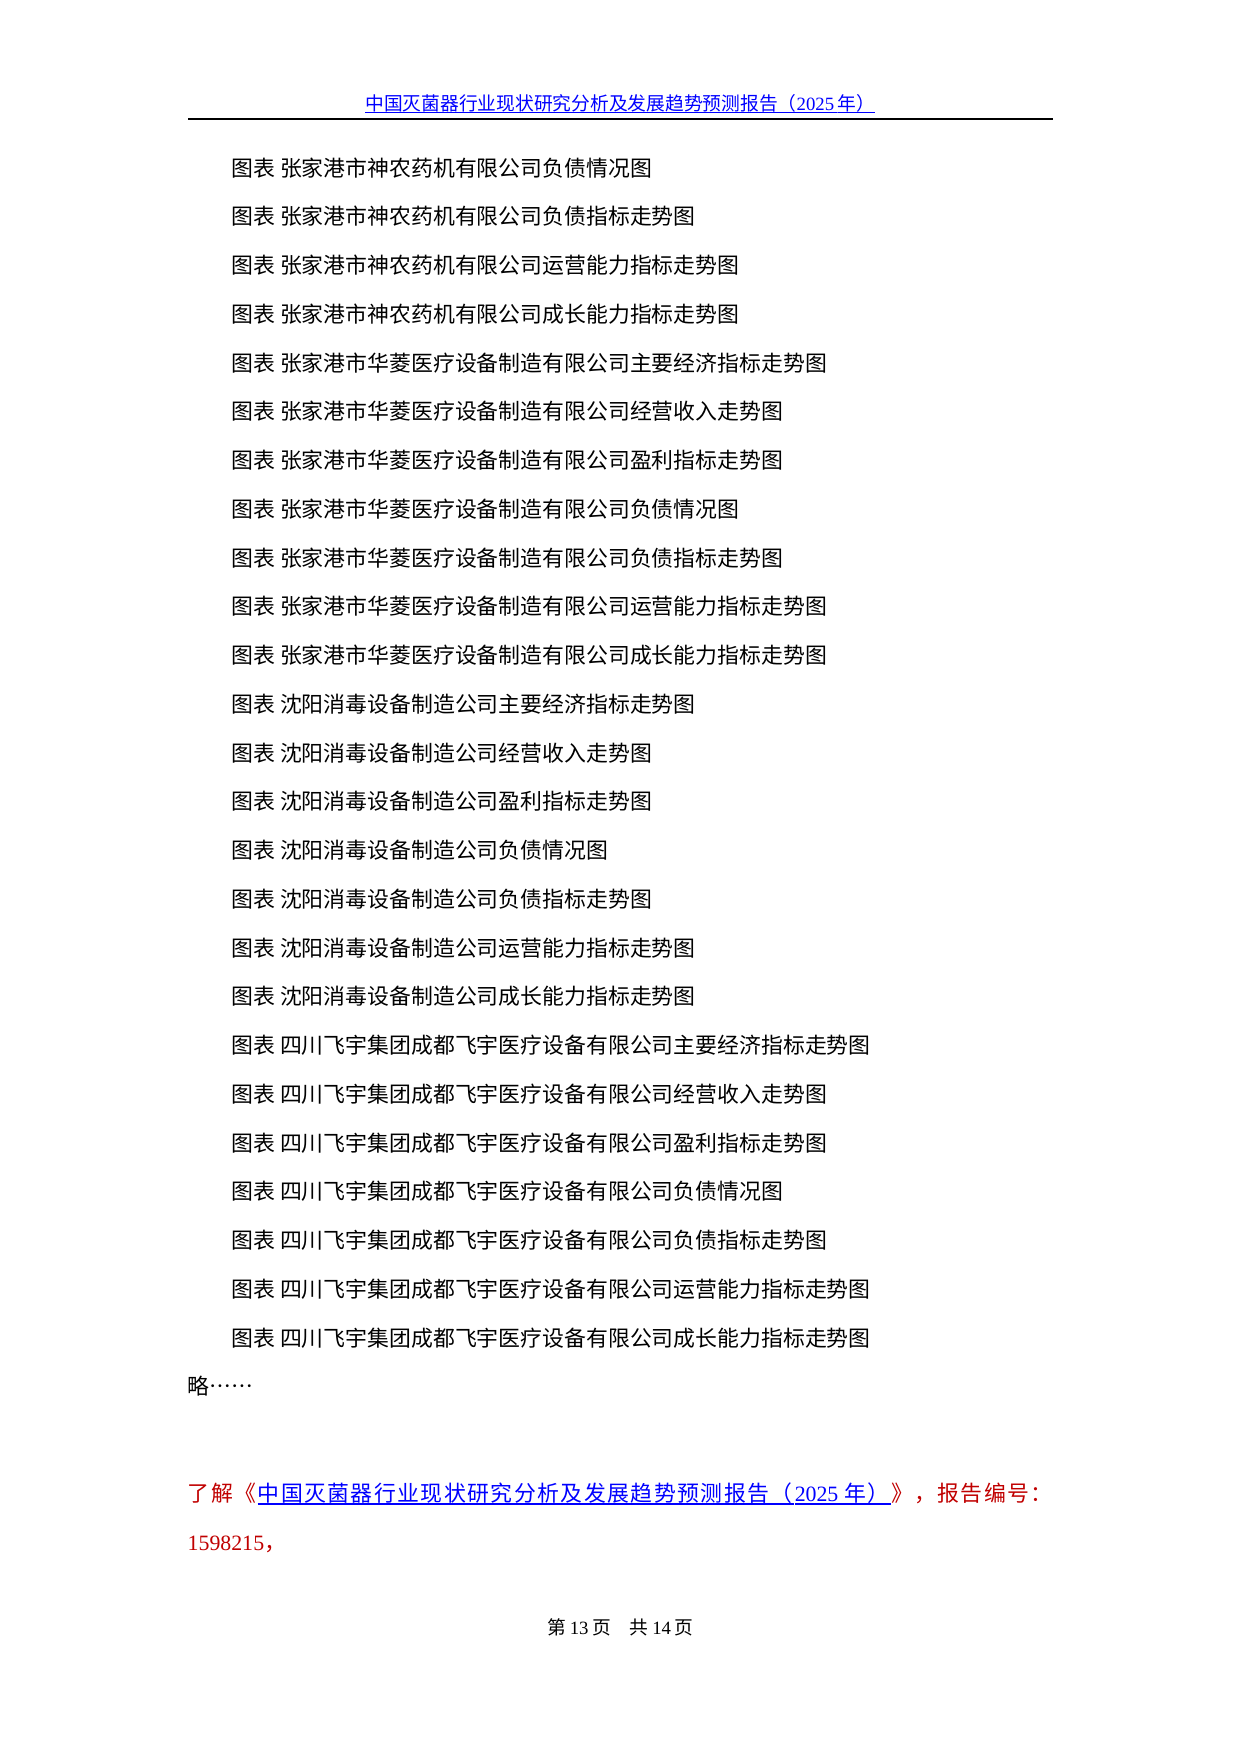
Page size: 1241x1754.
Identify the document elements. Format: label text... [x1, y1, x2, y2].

text 了解《中国灭菌器行业现状研究分析及发展趋势预测报告（2025年）》，报告编号：1598215， [187, 1475, 1053, 1557]
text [187, 150, 1053, 1401]
